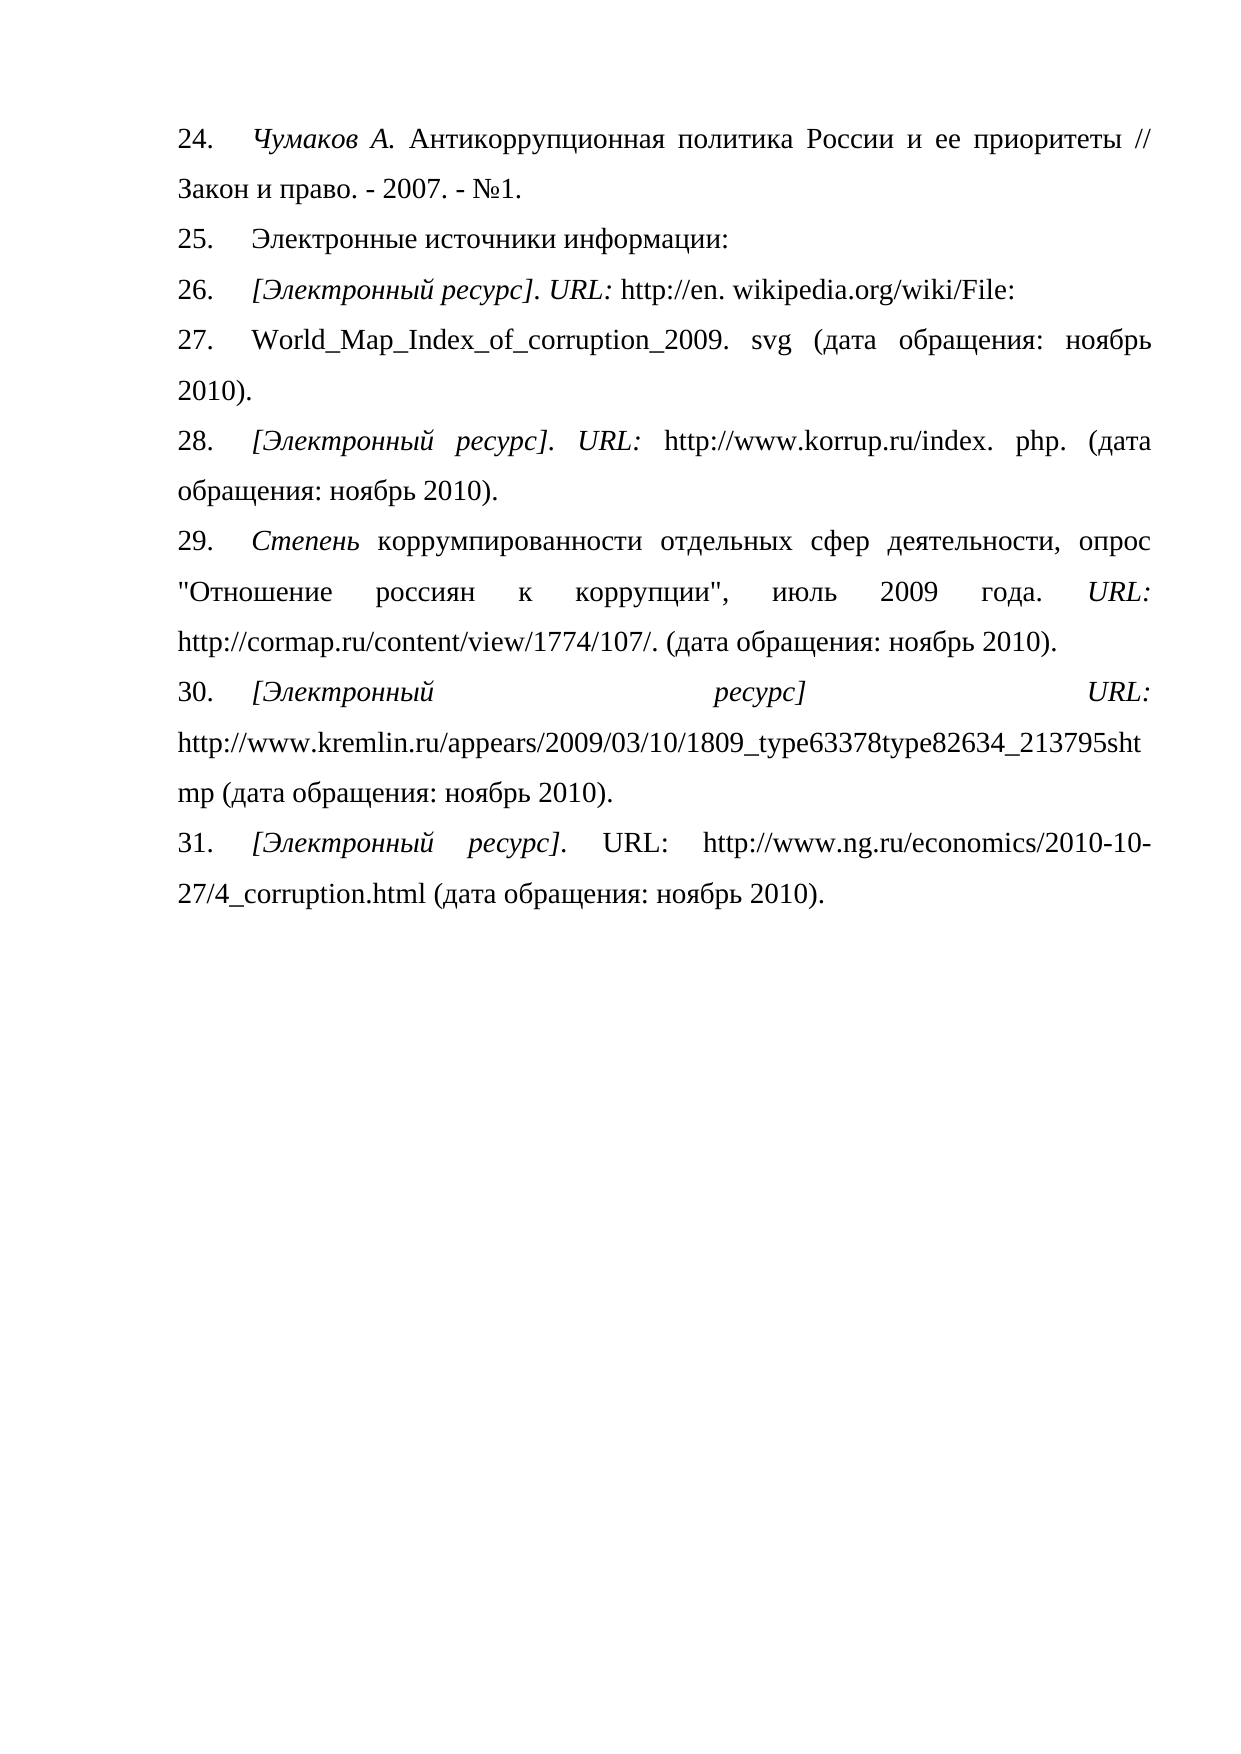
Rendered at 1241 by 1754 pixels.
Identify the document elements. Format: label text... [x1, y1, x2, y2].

text Степень коррумпированности отдельных сфер деятельности, опрос "Отношение россиян к коррупции", июль 2009 года. URL: http://cormap.ru/content/view/1774/107/. (дата обращения: ноябрь 2010). [177, 523, 1152, 658]
text [Электронный ресурс]. URL: http://www.ng.ru/economics/2010-10-27/4_corruption.html (дата обращения: ноябрь 2010). [177, 825, 1152, 909]
text Электронные источники информации: [177, 222, 1152, 255]
text [Электронный ресурс]. URL: http://www.korrup.ru/index. php. (дата обращения: ноябрь 2010). [177, 423, 1152, 507]
text [Электронный ресурс]. URL: http://en. wikipedia.org/wiki/File: [177, 272, 1152, 306]
text Чумаков А. Антикоррупционная политика России и ее приоритеты // Закон и право. - 2007. - №1. [177, 121, 1152, 205]
text World_Map_Index_of_corruption_2009. svg (дата обращения: ноябрь 2010). [177, 322, 1152, 406]
text [Электронный ресурс] URL: http://www.kremlin.ru/appears/2009/03/10/1809_type63378type82634_213795shtmp (дата обращения: ноябрь 2010). [177, 674, 1152, 809]
